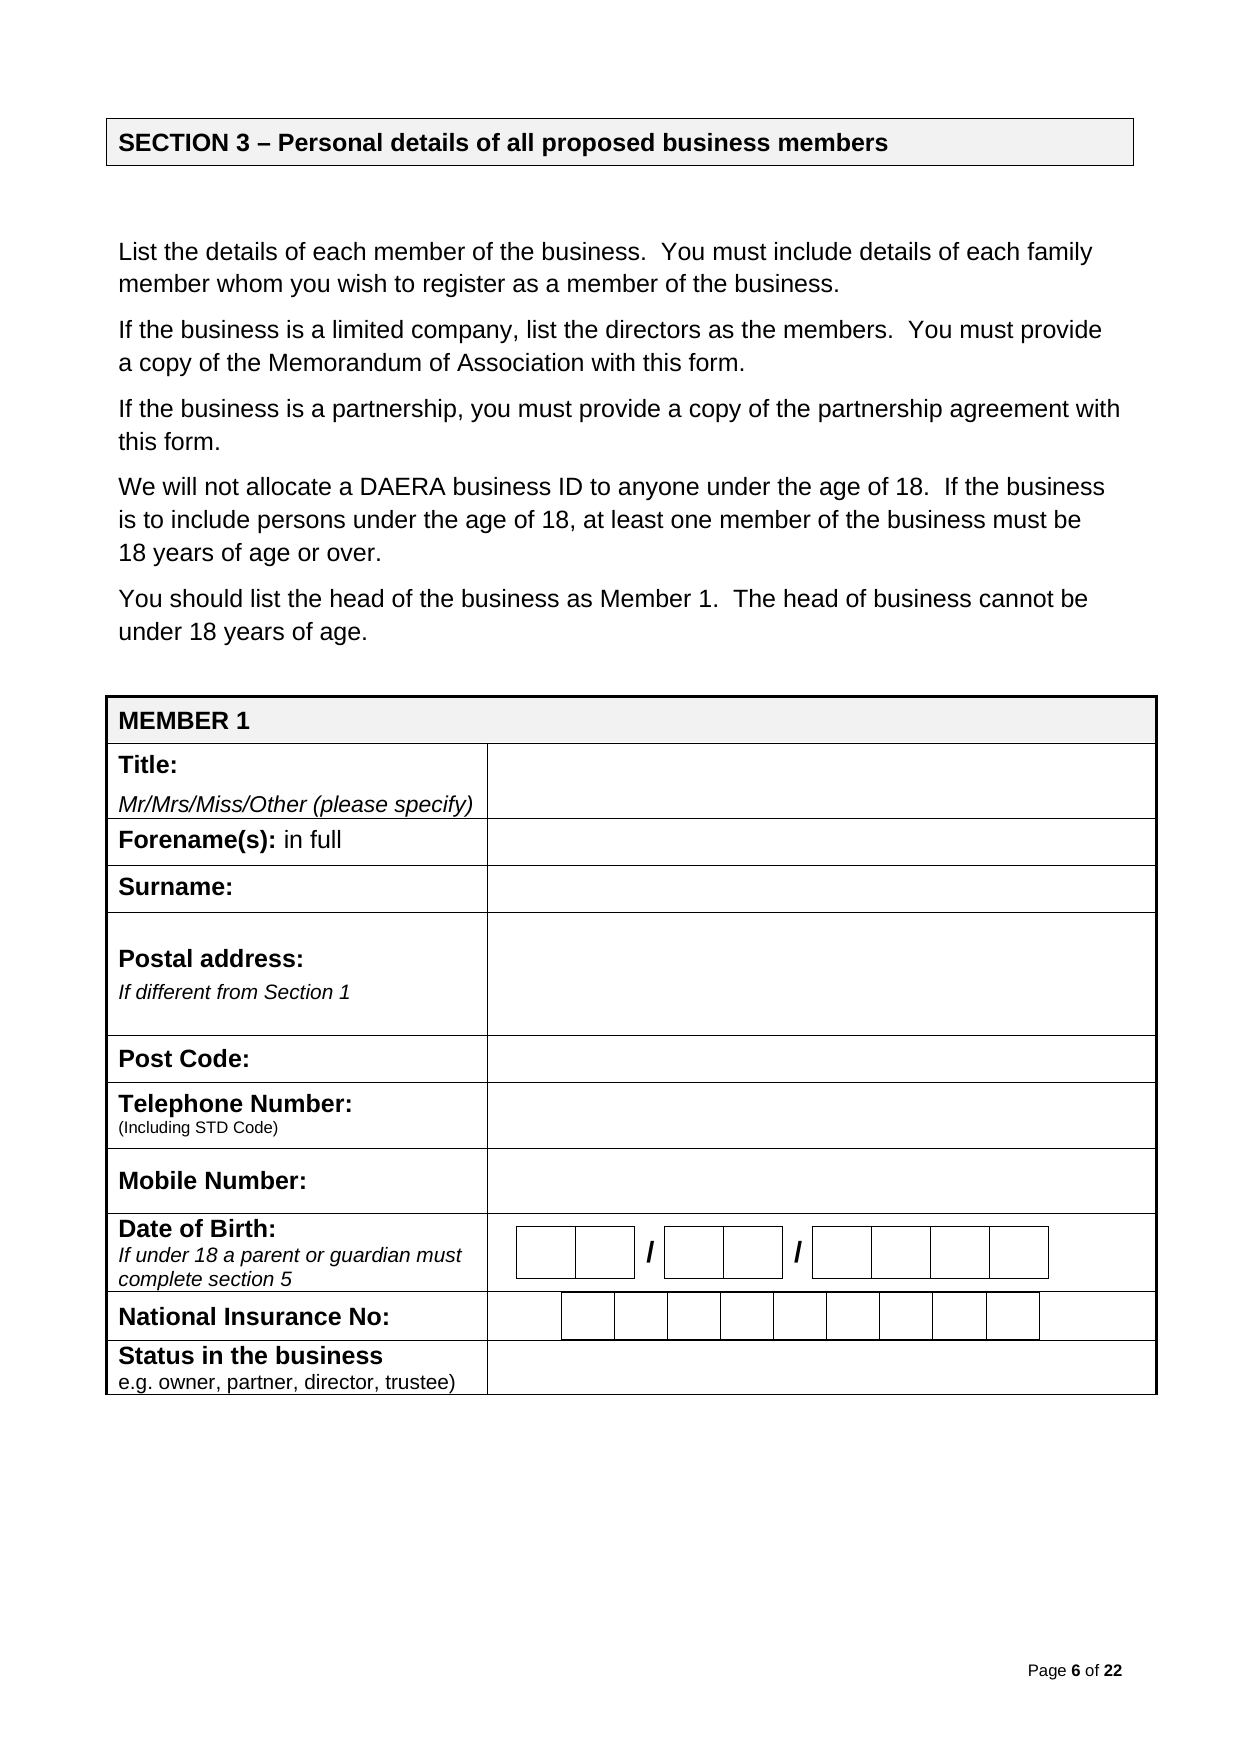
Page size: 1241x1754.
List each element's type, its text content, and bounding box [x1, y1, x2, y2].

table_cell [668, 1293, 720, 1339]
table_cell Title: Mr/Mrs/Miss/Other (please specify) [108, 744, 487, 817]
table_cell [488, 1214, 1155, 1291]
table_cell [488, 1036, 1155, 1082]
text If the business is a limited company, list the directors as the members. You must provide a copy of the Memorandum of Association with this form. [118, 315, 1122, 377]
table_cell [721, 1293, 773, 1339]
table_cell Post Code: [108, 1036, 487, 1082]
table_cell [880, 1293, 932, 1339]
table_cell [562, 1293, 614, 1339]
table_cell [488, 1149, 1155, 1213]
table_header MEMBER 1 [108, 698, 1155, 742]
table_cell Postal address: If different from Section 1 [108, 913, 487, 1034]
table_cell National Insurance No: [108, 1292, 487, 1340]
table_cell [615, 1293, 667, 1339]
table_cell [488, 913, 1155, 1034]
table_cell [933, 1293, 986, 1339]
table_cell [774, 1293, 826, 1339]
table_header SECTION 3 – Personal details of all proposed business members [107, 119, 1133, 165]
table_cell [827, 1293, 879, 1339]
table_cell [488, 866, 1155, 912]
text List the details of each member of the business. You must include details of each family member whom you wish to register as a member of the business. [118, 236, 1122, 298]
table_cell [1040, 1292, 1155, 1340]
text You should list the head of the business as Member 1. The head of business cannot be under 18 years of age. [118, 584, 1122, 645]
table_cell Surname: [108, 866, 487, 912]
table_cell Date of Birth: If under 18 a parent or guardian must complete section 5 [108, 1214, 487, 1291]
table_cell [488, 744, 1155, 817]
table_cell Status in the business e.g. owner, partner, director, trustee) [108, 1341, 487, 1394]
text If the business is a partnership, you must provide a copy of the partnership agreement with this form. [118, 393, 1122, 455]
table_cell [488, 1292, 561, 1340]
table_cell [987, 1293, 1039, 1339]
table_cell Telephone Number: (Including STD Code) [108, 1083, 487, 1147]
table_cell Mobile Number: [108, 1149, 487, 1213]
table_cell [488, 1083, 1155, 1147]
text We will not allocate a DAERA business ID to anyone under the age of 18. If the business is to include persons under the age of 18, at least one member of the business must be 18 years of age or over. [118, 472, 1122, 567]
table_cell [488, 1341, 1155, 1394]
table_cell [488, 819, 1155, 865]
table_cell Forename(s): in full [108, 819, 487, 865]
